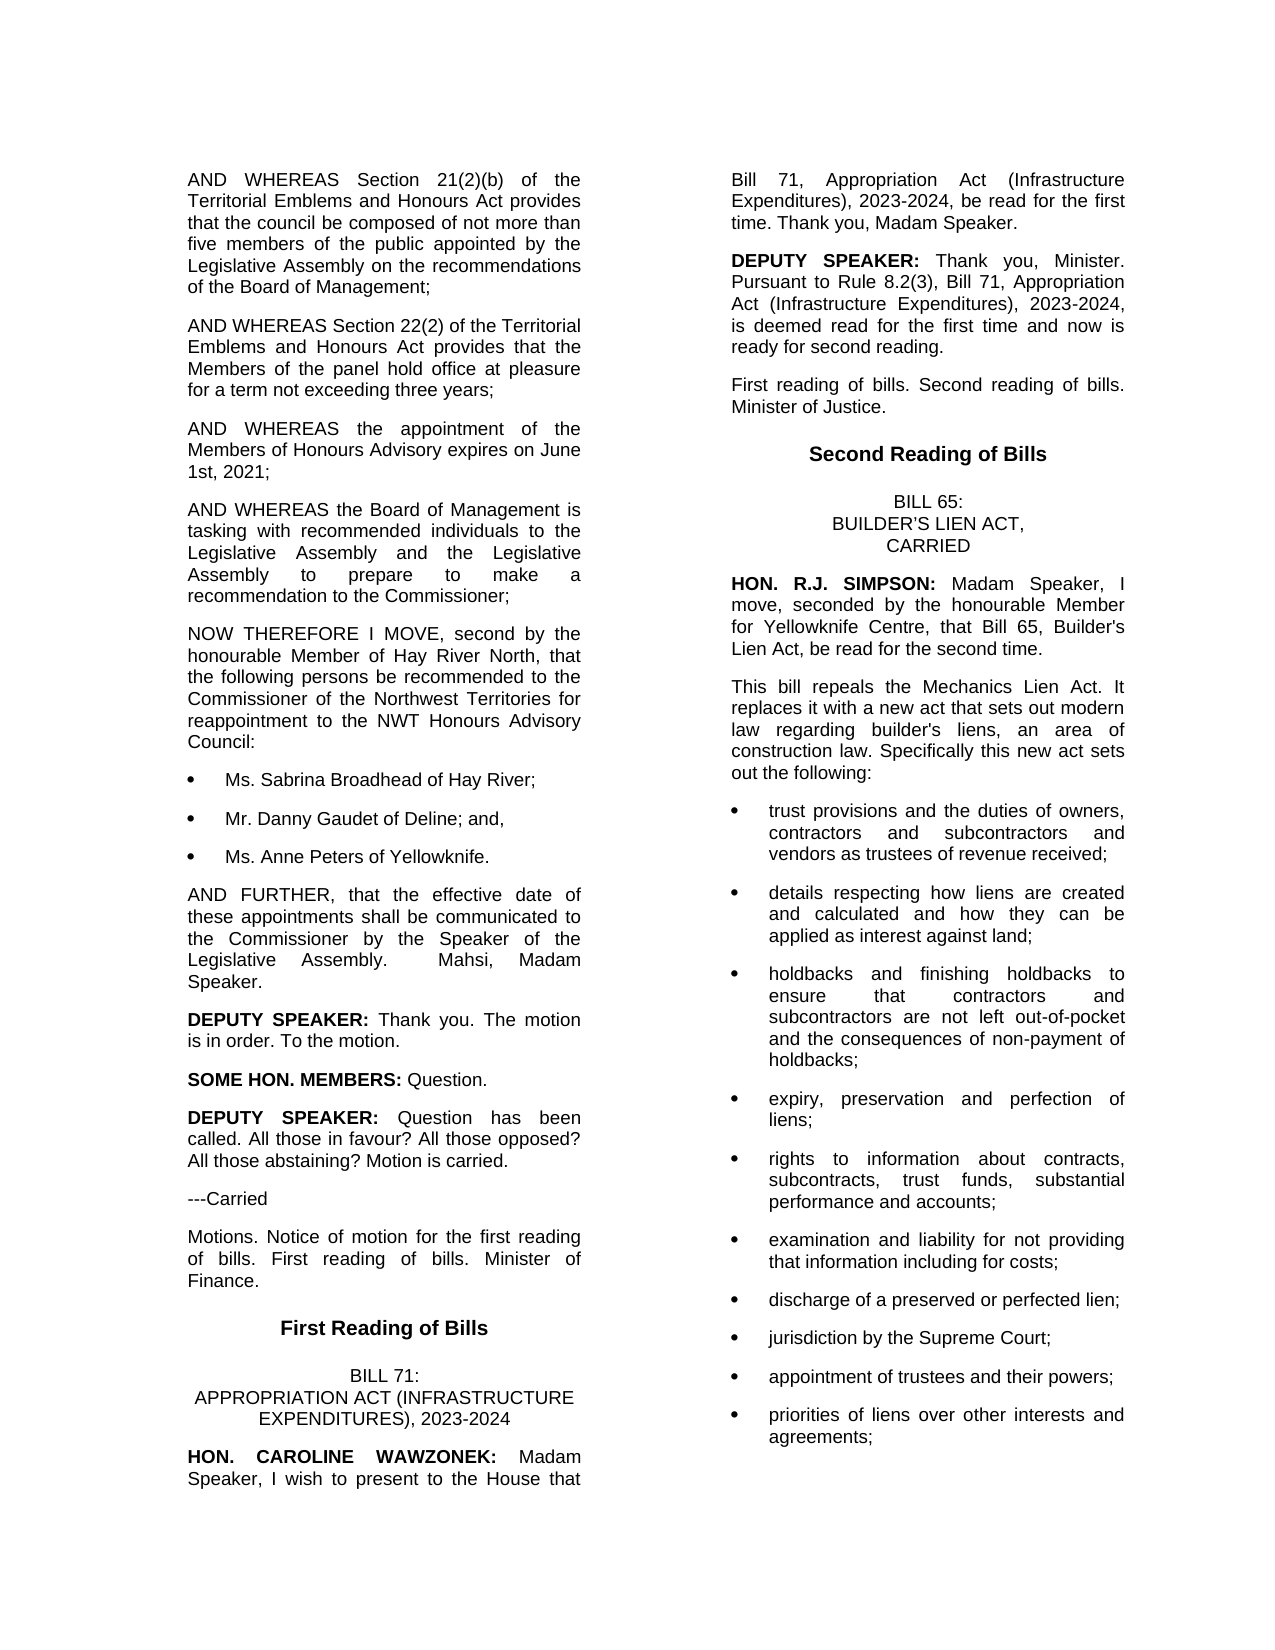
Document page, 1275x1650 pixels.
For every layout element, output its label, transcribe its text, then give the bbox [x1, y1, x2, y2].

text HON. CAROLINE WAWZONEK: Madam Speaker, I wish to present to the House that Bill 71, Appropriation Act (Infrastructure Expenditures), 2023-2024, be read for the first time. Thank you, Madam Speaker. [187, 1446, 581, 1489]
text AND WHEREAS the Board of Management is tasking with recommended individuals to the Legislative Assembly and the Legislative Assembly to prepare to make a recommendation to the Commissioner; [187, 499, 581, 606]
text AND FURTHER, that the effective date of these appointments shall be communicated to the Commissioner by the Speaker of the Legislative Assembly. Mahsi, Madam Speaker. [187, 884, 581, 992]
text This bill repeals the Mechanics Lien Act. It replaces it with a new act that sets out modern law regarding builder's liens, an area of construction law. Specifically this new act sets out the following: [731, 676, 1125, 783]
subtitle Second Reading of Bills [731, 442, 1125, 466]
list discharge of a preserved or perfected lien; [731, 1289, 1125, 1310]
text NOW THEREFORE I MOVE, second by the honourable Member of Hay River North, that the following persons be recommended to the Commissioner of the Northwest Territories for reappointment to the NWT Honours Advisory Council: [187, 623, 581, 752]
list trust provisions and the duties of owners, contractors and subcontractors and vendors as trustees of revenue received; [731, 800, 1125, 865]
list rights to information about contracts, subcontracts, trust funds, substantial performance and accounts; [731, 1147, 1125, 1212]
list jurisdiction by the Supreme Court; [731, 1327, 1125, 1349]
text DEPUTY SPEAKER: Question has been called. All those in favour? All those opposed? All those abstaining? Motion is carried. [187, 1107, 581, 1171]
list details respecting how liens are created and calculated and how they can be applied as interest against land; [731, 881, 1125, 946]
text First reading of bills. Second reading of bills. Minister of Justice. [731, 374, 1125, 417]
list holdbacks and finishing holdbacks to ensure that contractors and subcontractors are not left out-of-pocket and the consequences of non-payment of holdbacks; [731, 963, 1125, 1071]
list examination and liability for not providing that information including for costs; [731, 1229, 1125, 1272]
subtitle Bill 65: Builder’s Lien Act, Carried [731, 491, 1125, 556]
list Ms. Sabrina Broadhead of Hay River; [187, 769, 581, 791]
text DEPUTY SPEAKER: Thank you. The motion is in order. To the motion. [187, 1009, 581, 1052]
subtitle First Reading of Bills [187, 1316, 581, 1340]
text AND WHEREAS Section 21(2)(b) of the Territorial Emblems and Honours Act provides that the council be composed of not more than five members of the public appointed by the Legislative Assembly on the recommendations of the Board of Management; [187, 168, 581, 298]
text AND WHEREAS the appointment of the Members of Honours Advisory expires on June 1st, 2021; [187, 417, 581, 482]
list appointment of trustees and their powers; [731, 1365, 1125, 1387]
list expiry, preservation and perfection of liens; [731, 1087, 1125, 1131]
text HON. CAROLINE WAWZONEK: Madam Speaker, I wish to present to the House that Bill 71, Appropriation Act (Infrastructure Expenditures), 2023-2024, be read for the first time. Thank you, Madam Speaker. [731, 168, 1125, 233]
text Motions. Notice of motion for the first reading of bills. First reading of bills. Minister of Finance. [187, 1226, 581, 1291]
list Mr. Danny Gaudet of Deline; and, [187, 807, 581, 829]
text ---Carried [187, 1188, 581, 1209]
list Ms. Anne Peters of Yellowknife. [187, 846, 581, 867]
text AND WHEREAS Section 22(2) of the Territorial Emblems and Honours Act provides that the Members of the panel hold office at pleasure for a term not exceeding three years; [187, 314, 581, 401]
text SOME HON. MEMBERS: Question. [187, 1068, 581, 1090]
text DEPUTY SPEAKER: Thank you, Minister. Pursuant to Rule 8.2(3), Bill 71, Appropriation Act (Infrastructure Expenditures), 2023-2024, is deemed read for the first time and now is ready for second reading. [731, 250, 1125, 357]
subtitle Bill 71: Appropriation Act (Infrastructure Expenditures), 2023-2024 [187, 1365, 581, 1429]
text HON. R.J. SIMPSON: Madam Speaker, I move, seconded by the honourable Member for Yellowknife Centre, that Bill 65, Builder's Lien Act, be read for the second time. [731, 573, 1125, 659]
list priorities of liens over other interests and agreements; [731, 1404, 1125, 1447]
